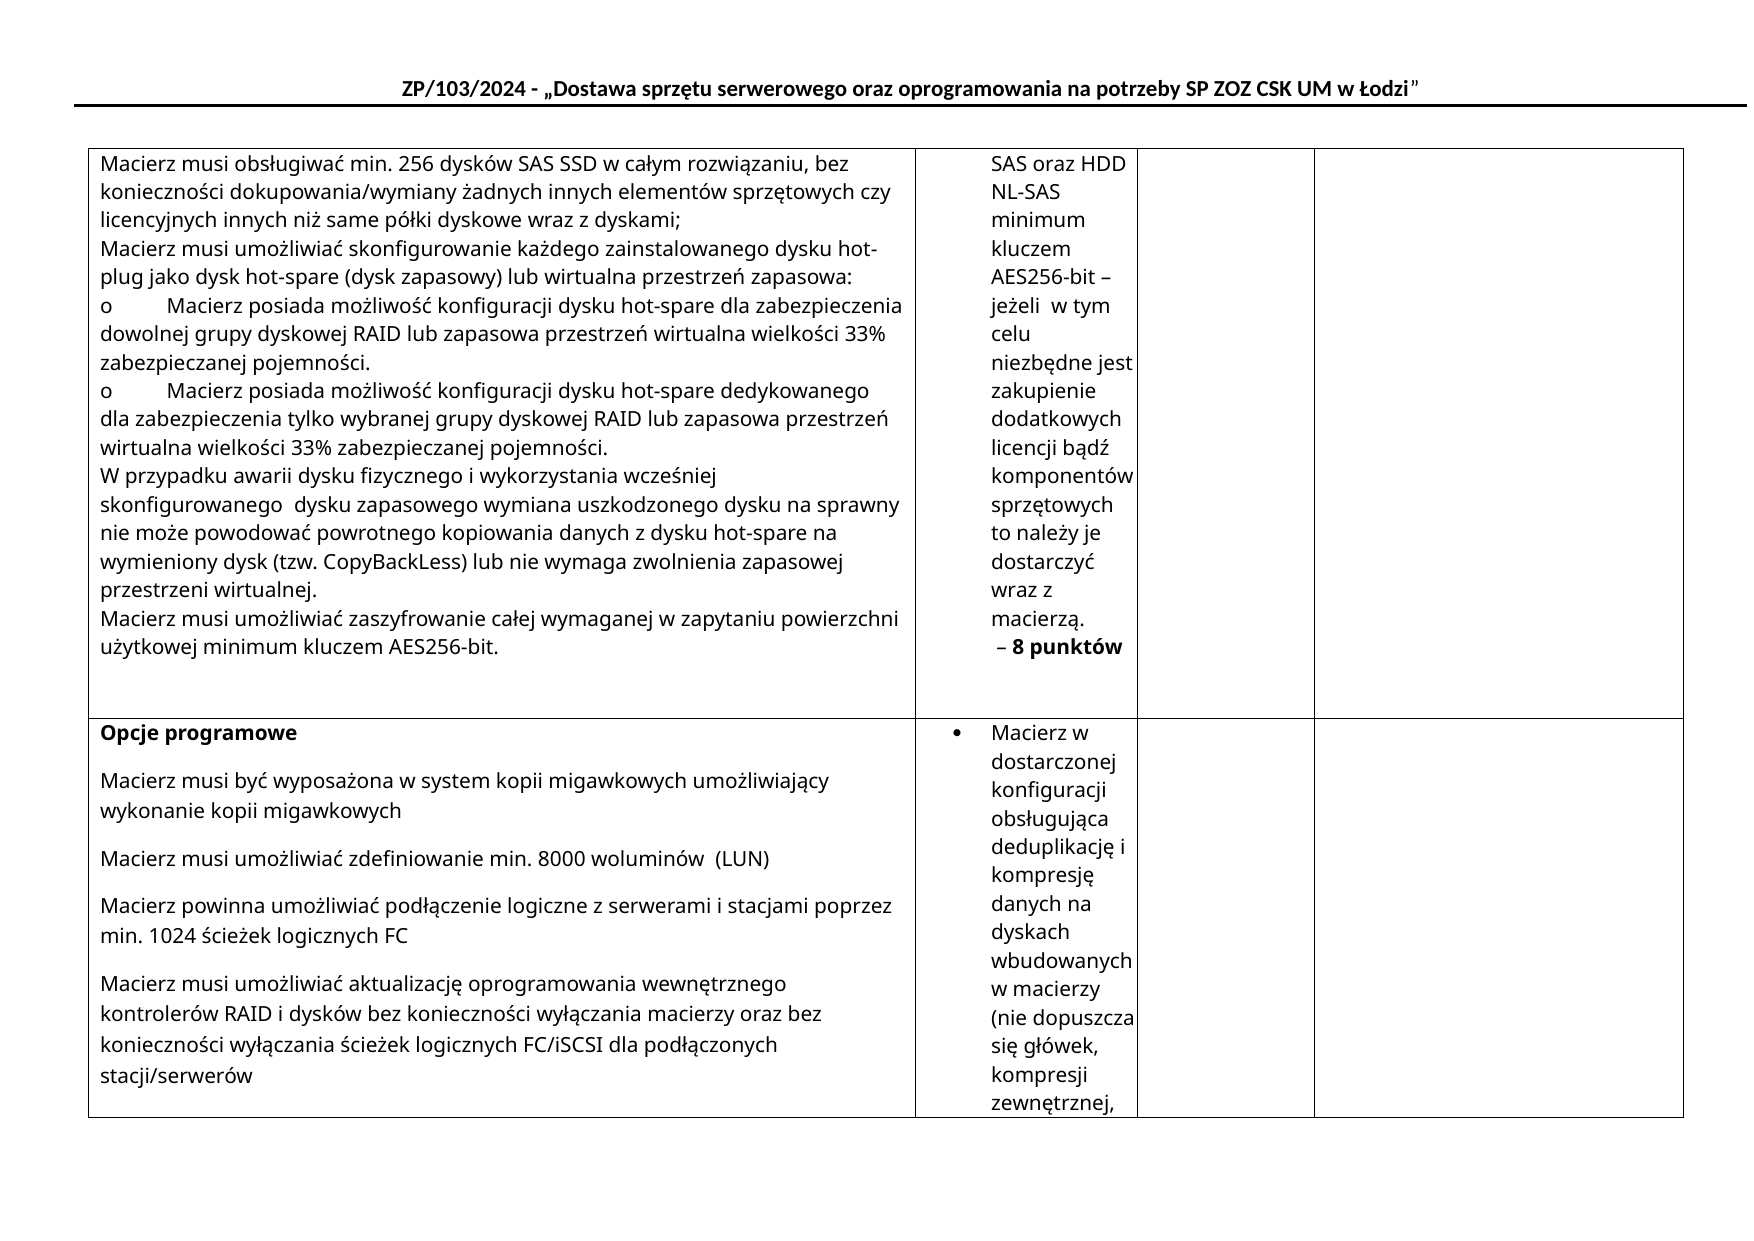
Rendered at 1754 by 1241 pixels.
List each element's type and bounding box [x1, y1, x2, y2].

table_cell [1138, 149, 1314, 717]
table_cell [916, 149, 1137, 717]
table_cell [1315, 719, 1683, 1117]
table_cell [89, 149, 915, 717]
table_cell [89, 719, 915, 1117]
table_cell [1138, 719, 1314, 1117]
table_cell [1315, 149, 1683, 717]
table_cell [916, 719, 1137, 1117]
